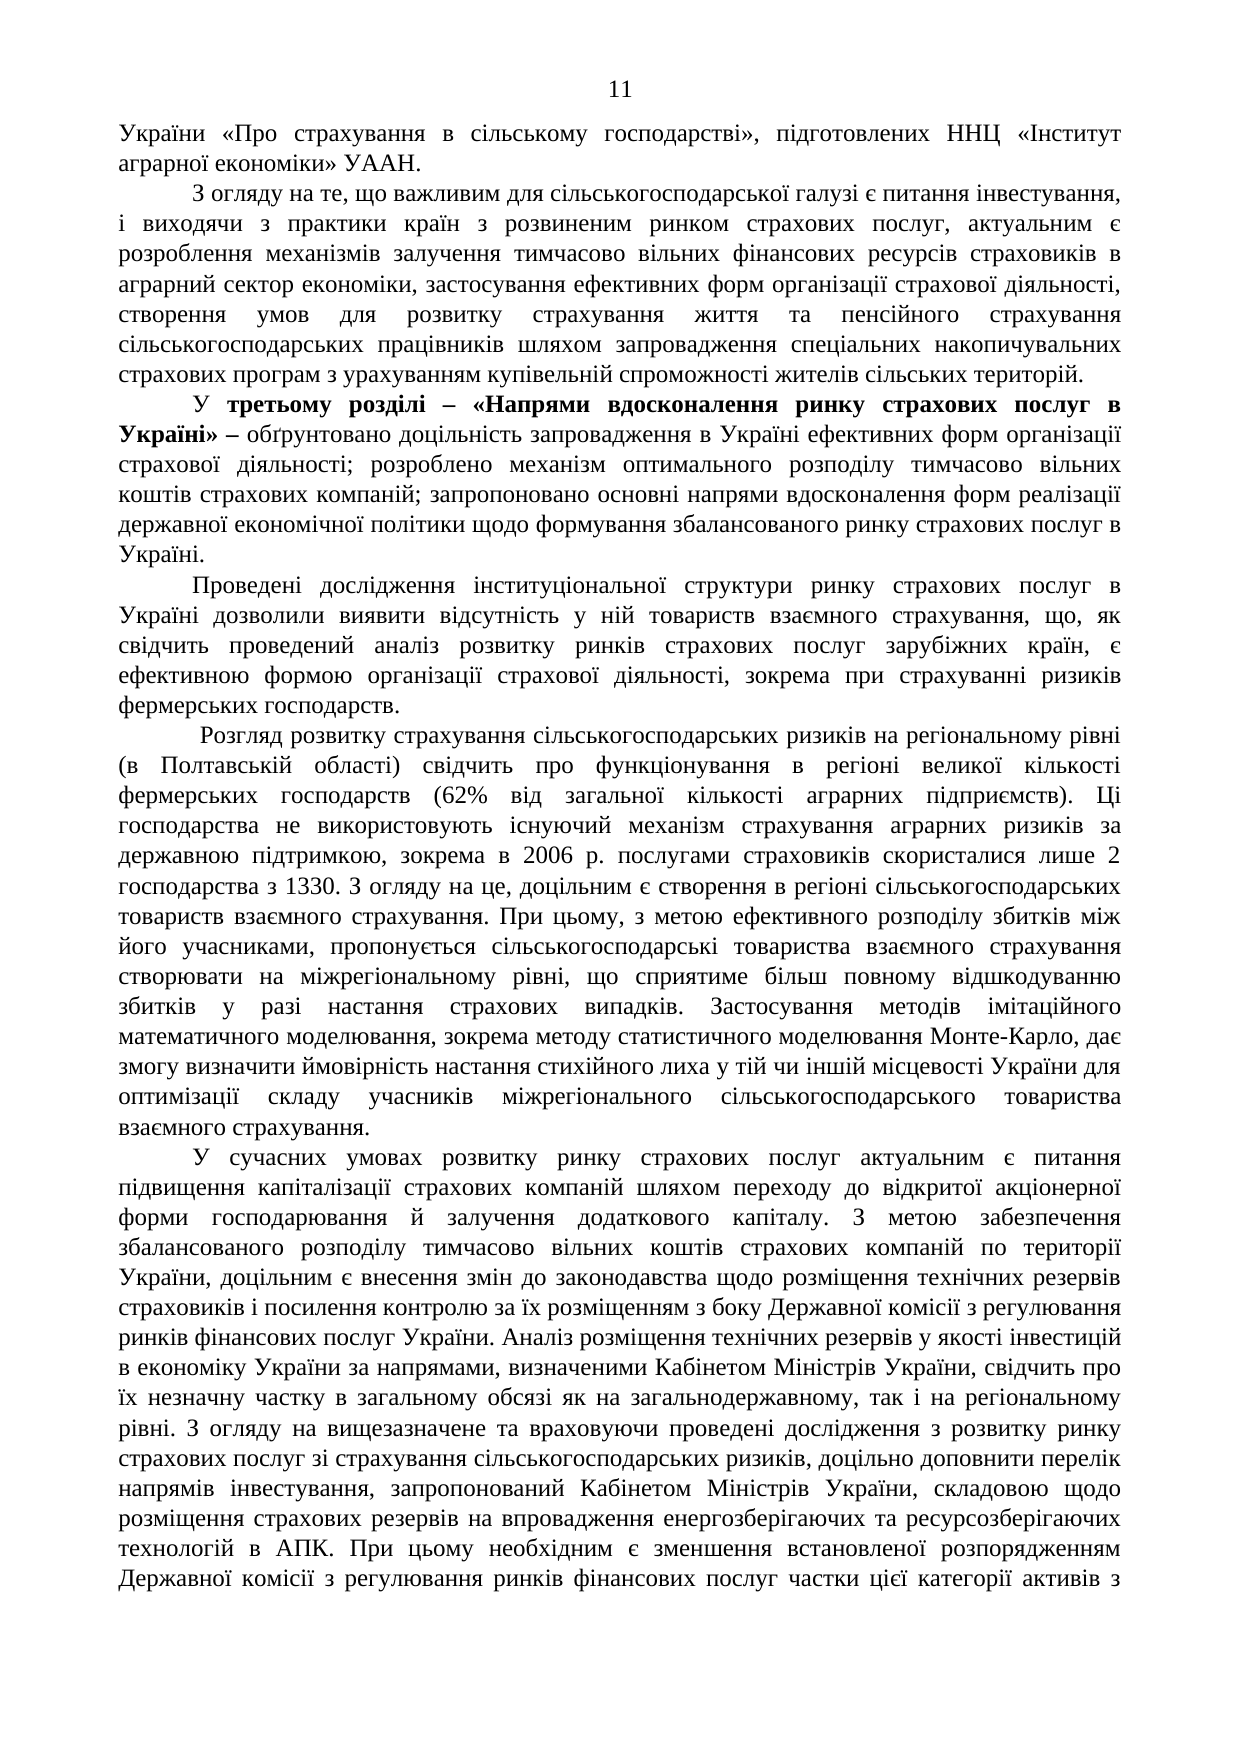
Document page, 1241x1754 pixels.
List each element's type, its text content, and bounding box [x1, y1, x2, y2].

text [118, 1142, 1122, 1592]
text Проведені дослідження інституціональної структури ринку страхових послуг в Україні дозволили виявити відсутність у ній товариств взаємного страхування, що, як свідчить проведений аналіз розвитку ринків страхових послуг зарубіжних країн, є ефективною формою організації страхової діяльності, зокрема при страхуванні ризиків фермерських господарств. [118, 570, 1122, 719]
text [118, 118, 1122, 177]
text Розгляд розвитку страхування сільськогосподарських ризиків на регіональному рівні (в Полтавській області) свідчить про функціонування в регіоні великої кількості фермерських господарств (62% від загальної кількості аграрних підприємств). Ці господарства не використовують існуючий механізм страхування аграрних ризиків за державною підтримкою, зокрема в 2006 р. послугами страховиків скористалися лише 2 господарства з 1330. З огляду на це, доцільним є створення в регіоні сільськогосподарських товариств взаємного страхування. При цьому, з метою ефективного розподілу збитків між його учасниками, пропонується сільськогосподарські товариства взаємного страхування створювати на міжрегіональному рівні, що сприятиме більш повному відшкодуванню збитків у разі настання страхових випадків. Застосування методів імітаційного математичного моделювання, зокрема методу статистичного моделювання Монте-Карло, дає змогу визначити ймовірність настання стихійного лиха у тій чи іншій місцевості України для оптимізації складу учасників міжрегіонального сільськогосподарського товариства взаємного страхування. [118, 720, 1122, 1140]
text У третьому розділі – «Напрями вдосконалення ринку страхових послуг в Україні» – обґрунтовано доцільність запровадження в Україні ефективних форм організації страхової діяльності; розроблено механізм оптимального розподілу тимчасово вільних коштів страхових компаній; запропоновано основні напрями вдосконалення форм реалізації державної економічної політики щодо формування збалансованого ринку страхових послуг в Україні. [118, 389, 1122, 568]
text З огляду на те, що важливим для сільськогосподарської галузі є питання інвестування, і виходячи з практики країн з розвиненим ринком страхових послуг, актуальним є розроблення механізмів залучення тимчасово вільних фінансових ресурсів страховиків в аграрний сектор економіки, застосування ефективних форм організації страхової діяльності, створення умов для розвитку страхування життя та пенсійного страхування сільськогосподарських працівників шляхом запровадження спеціальних накопичувальних страхових програм з урахуванням купівельній спроможності жителів сільських територій. [118, 178, 1122, 388]
